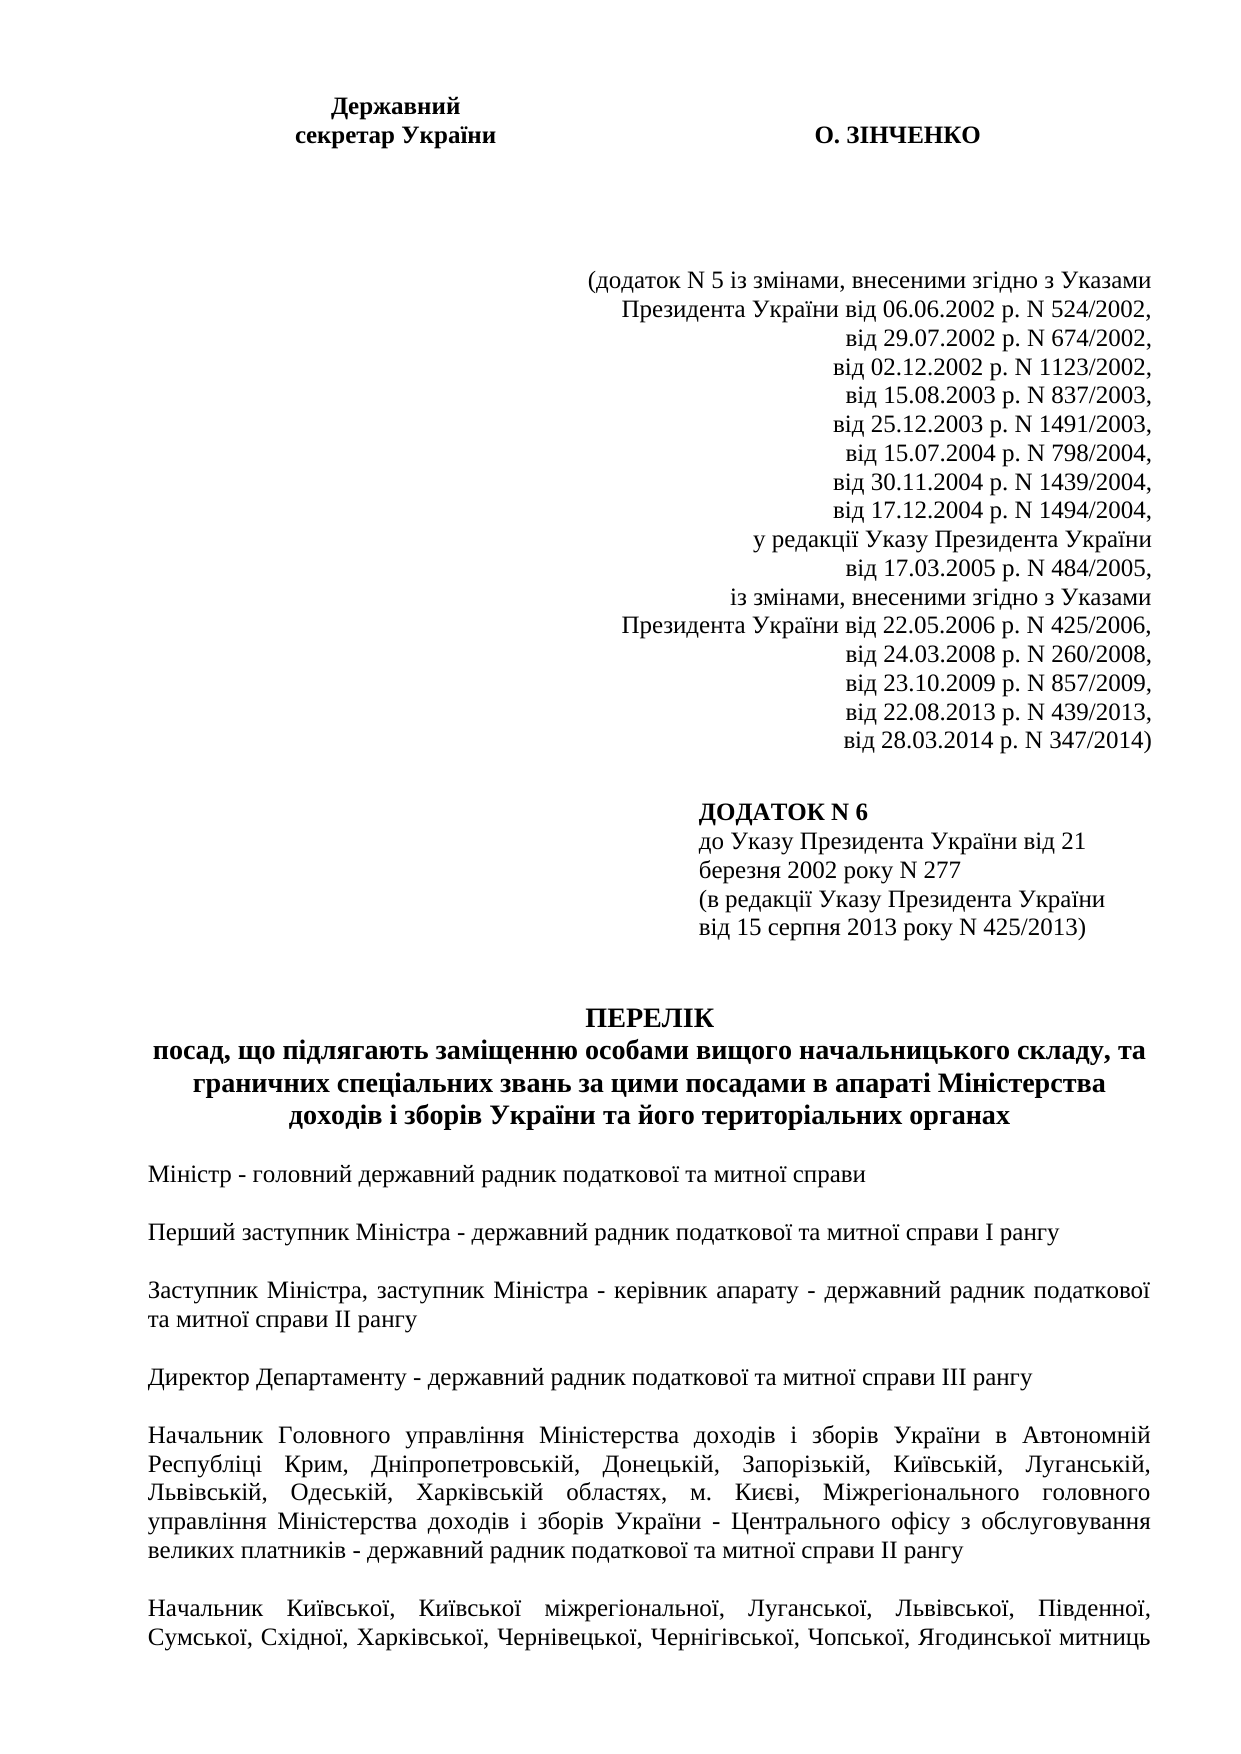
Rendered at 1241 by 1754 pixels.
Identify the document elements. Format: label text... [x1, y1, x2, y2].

text ПЕРЕЛІК посад, що підлягають заміщенню особами вищого начальницького складу, та граничних спеціальних звань за цими посадами в апараті Міністерства доходів і зборів України та його територіальних органах [148, 1001, 1152, 1130]
text Заступник Міністра, заступник Міністра - керівник апарату - державний радник податкової та митної справи II рангу [148, 1275, 1152, 1333]
table_header О. ЗІНЧЕНКО [650, 89, 1152, 151]
text Директор Департаменту - державний радник податкової та митної справи III рангу [148, 1362, 1152, 1391]
text Перший заступник Міністра - державний радник податкової та митної справи I рангу [148, 1217, 1152, 1246]
text Міністр - головний державний радник податкової та митної справи [148, 1159, 1152, 1188]
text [148, 1593, 1152, 1650]
table_header ДОДАТОК N 6 до Указу Президента України від 21 березня 2002 року N 277 (в редакції Указу Президента України від 15 серпня 2013 року N 425/2013) [696, 795, 1148, 944]
table_header Державний секретар України [148, 89, 649, 151]
text (додаток N 5 із змінами, внесеними згідно з Указами Президента України від 06.06.2002 р. N 524/2002, від 29.07.2002 р. N 674/2002, від 02.12.2002 р. N 1123/2002, від 15.08.2003 р. N 837/2003, від 25.12.2003 р. N 1491/2003, від 15.07.2004 р. N 798/2004, від 30.11.2004 р. N 1439/2004, від 17.12.2004 р. N 1494/2004, у редакції Указу Президента України від 17.03.2005 р. N 484/2005, із змінами, внесеними згідно з Указами Президента України від 22.05.2006 р. N 425/2006, від 24.03.2008 р. N 260/2008, від 23.10.2009 р. N 857/2009, від 22.08.2013 р. N 439/2013, від 28.03.2014 р. N 347/2014) [148, 265, 1152, 754]
text Начальник Головного управління Міністерства доходів і зборів України в Автономній Республіці Крим, Дніпропетровській, Донецькій, Запорізькій, Київській, Луганській, Львівській, Одеській, Харківській областях, м. Києві, Міжрегіонального головного управління Міністерства доходів і зборів України - Центрального офісу з обслуговування великих платників - державний радник податкової та митної справи II рангу [148, 1420, 1152, 1564]
